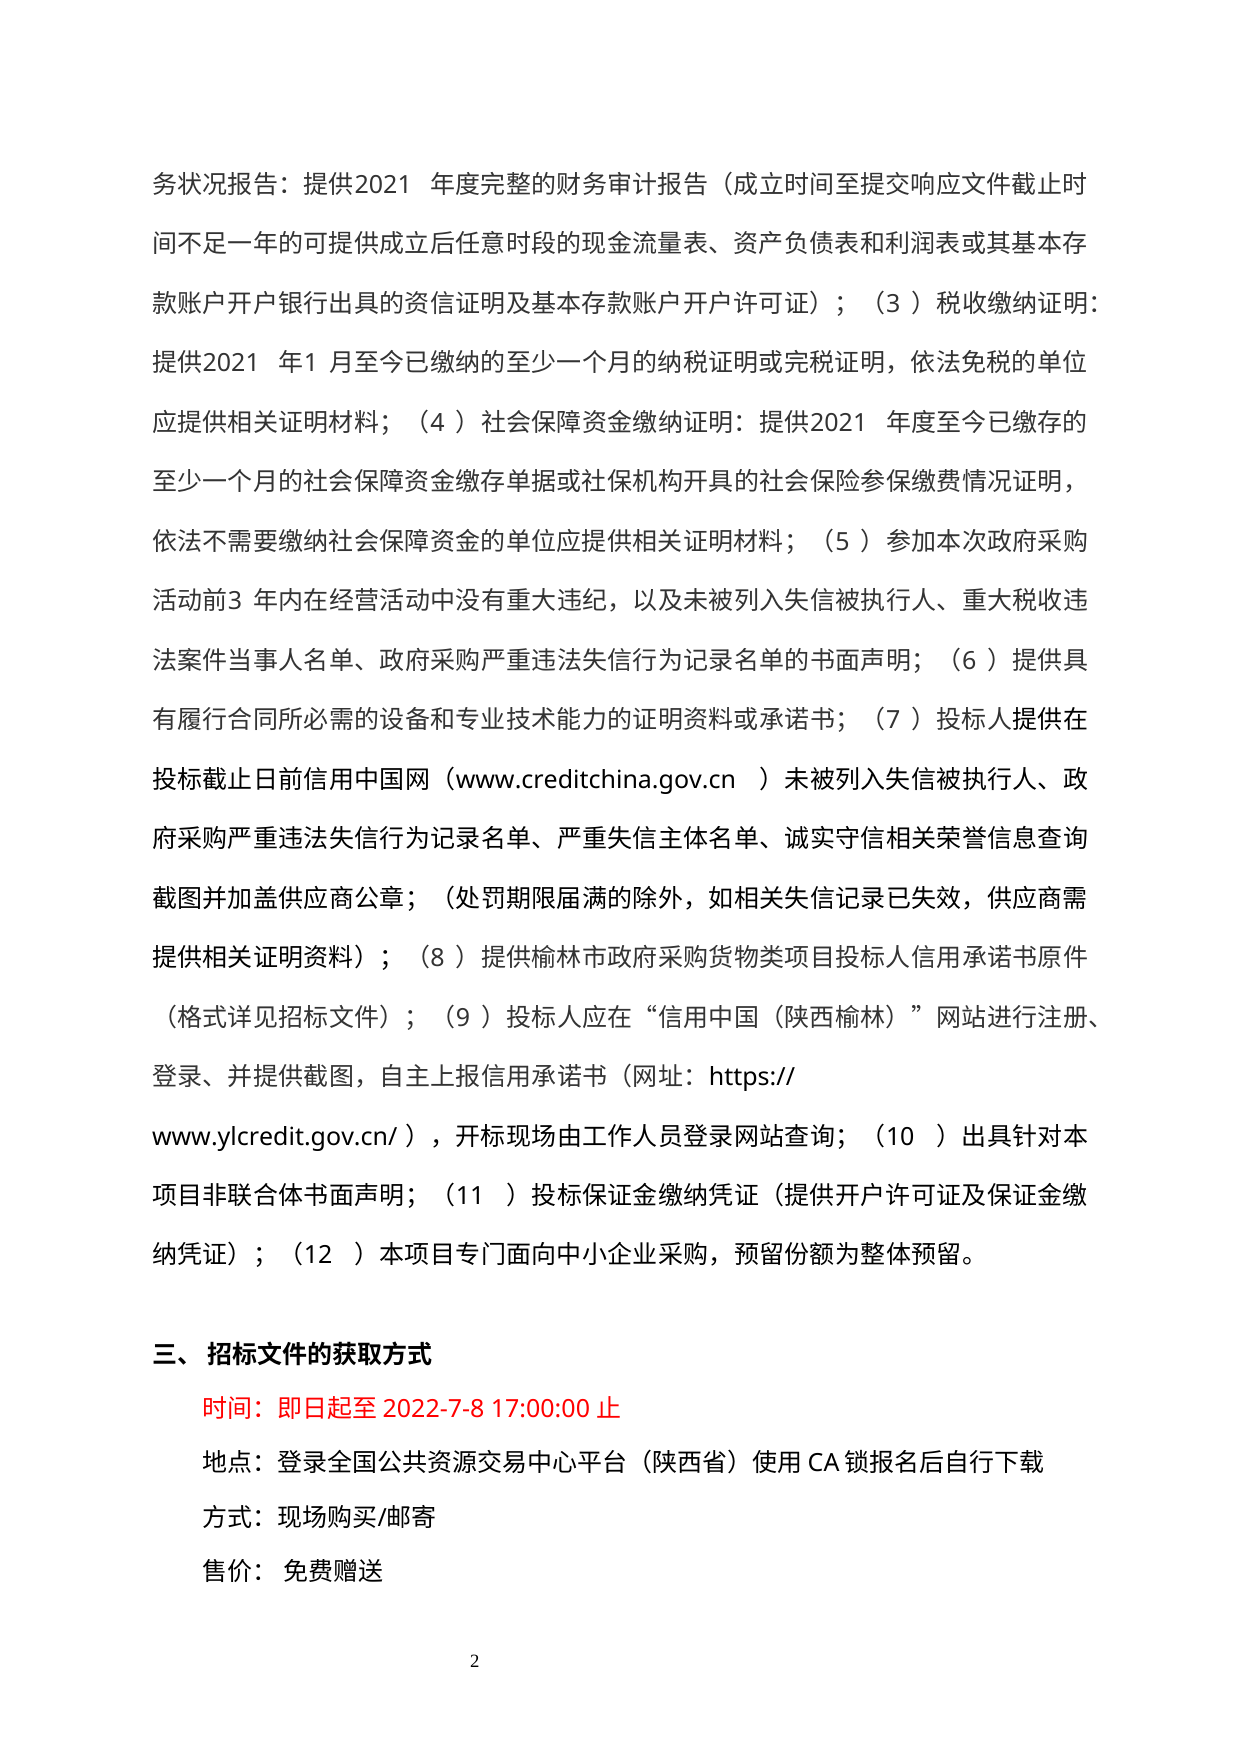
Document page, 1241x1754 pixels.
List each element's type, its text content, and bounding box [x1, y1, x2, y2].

text 三、 招标文件的获取方式 [152, 1334, 1088, 1370]
text 时间：即日起至2022-7-8 17:00:00 止 [152, 1388, 1088, 1425]
text 售价： 免费赠送 [152, 1552, 1088, 1588]
text 地点：登录全国公共资源交易中心平台（陕西省）使用CA锁报名后自行下载 [152, 1443, 1088, 1479]
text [152, 163, 1088, 1273]
text 方式：现场购买/邮寄 [152, 1497, 1088, 1533]
